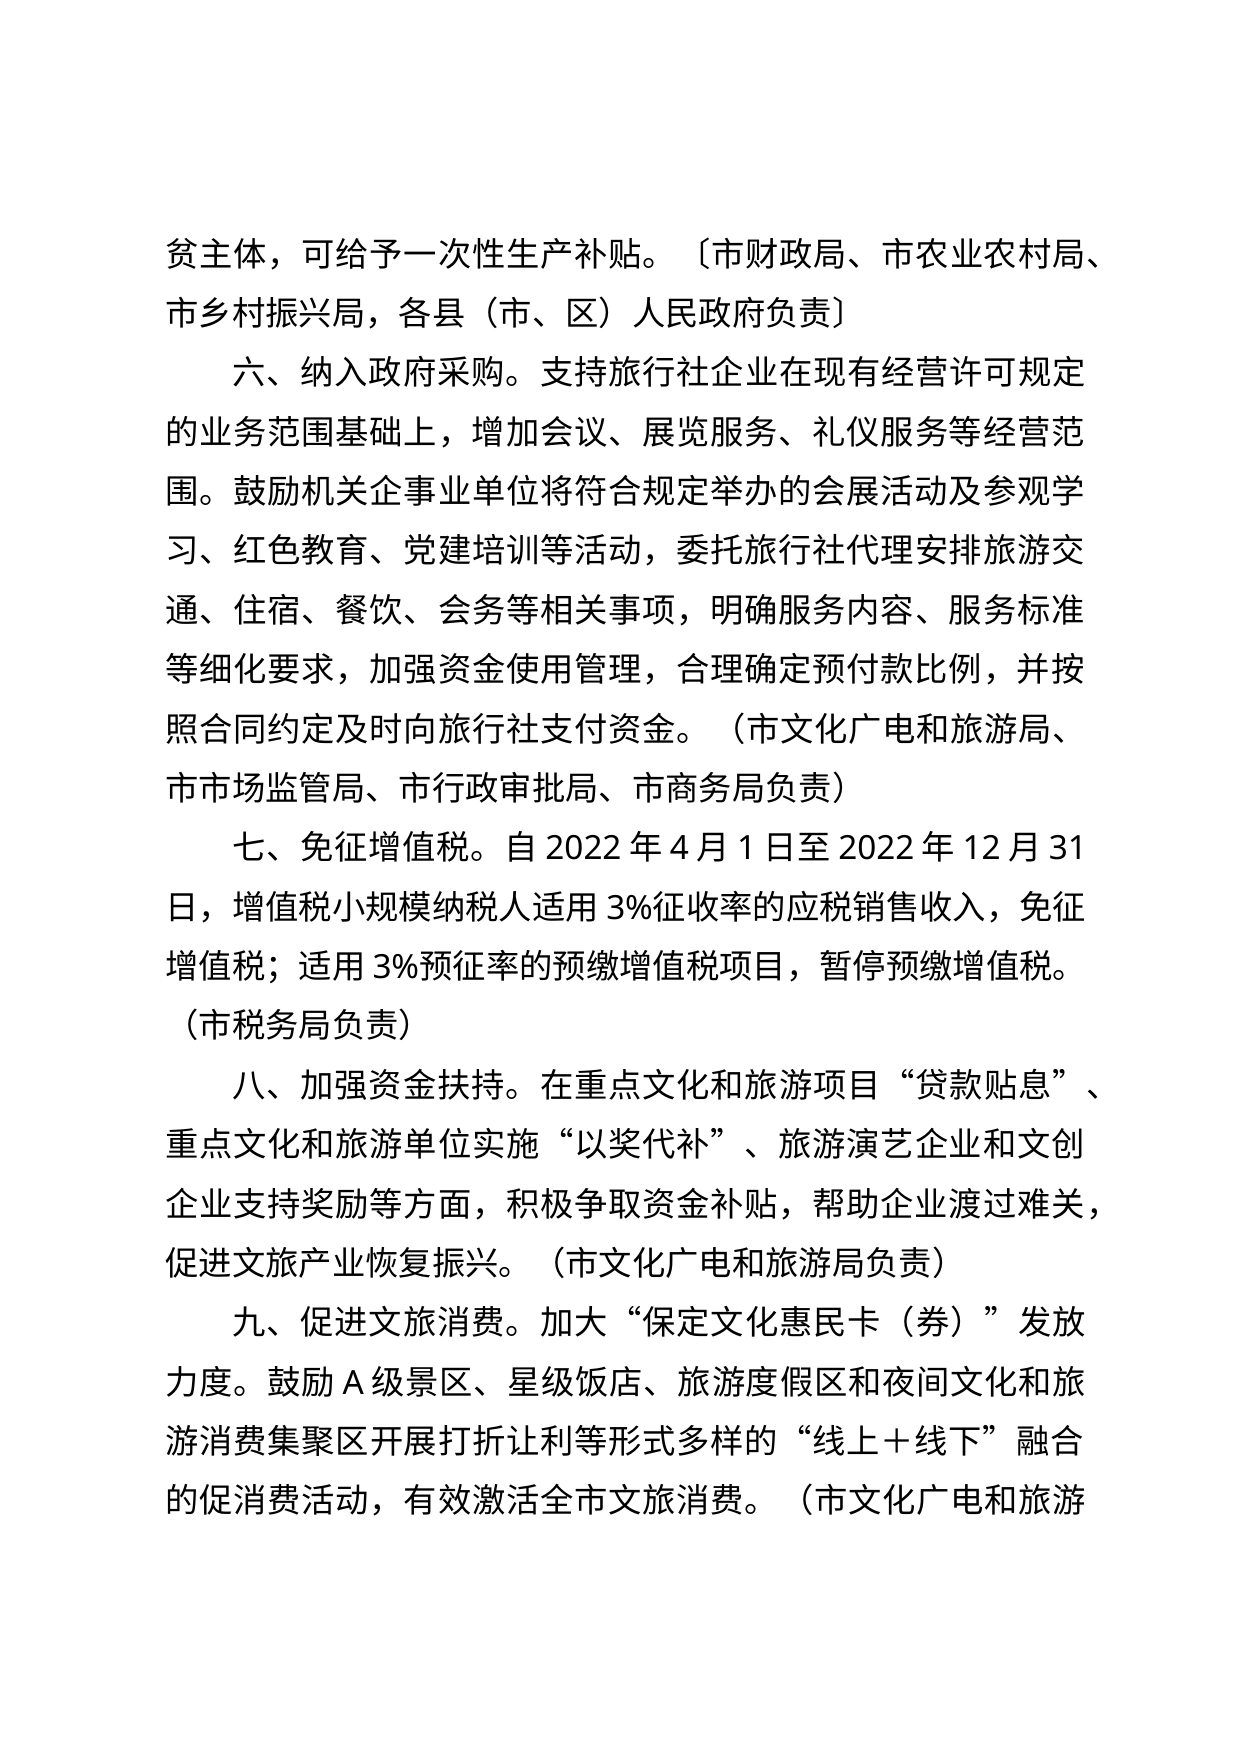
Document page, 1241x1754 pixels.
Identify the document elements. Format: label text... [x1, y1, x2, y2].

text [165, 218, 1087, 337]
text 七、免征增值税。自2022年4月1日至2022年12月31日，增值税小规模纳税人适用3%征收率的应税销售收入，免征增值税；适用3%预征率的预缴增值税项目，暂停预缴增值税。（市税务局负责） [165, 812, 1087, 1050]
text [165, 1287, 1087, 1525]
text 八、加强资金扶持。在重点文化和旅游项目“贷款贴息”、重点文化和旅游单位实施“以奖代补”、旅游演艺企业和文创企业支持奖励等方面，积极争取资金补贴，帮助企业渡过难关，促进文旅产业恢复振兴。（市文化广电和旅游局负责） [165, 1050, 1087, 1287]
text 六、纳入政府采购。支持旅行社企业在现有经营许可规定的业务范围基础上，增加会议、展览服务、礼仪服务等经营范围。鼓励机关企事业单位将符合规定举办的会展活动及参观学习、红色教育、党建培训等活动，委托旅行社代理安排旅游交通、住宿、餐饮、会务等相关事项，明确服务内容、服务标准等细化要求，加强资金使用管理，合理确定预付款比例，并按照合同约定及时向旅行社支付资金。（市文化广电和旅游局、市市场监管局、市行政审批局、市商务局负责） [165, 337, 1087, 812]
